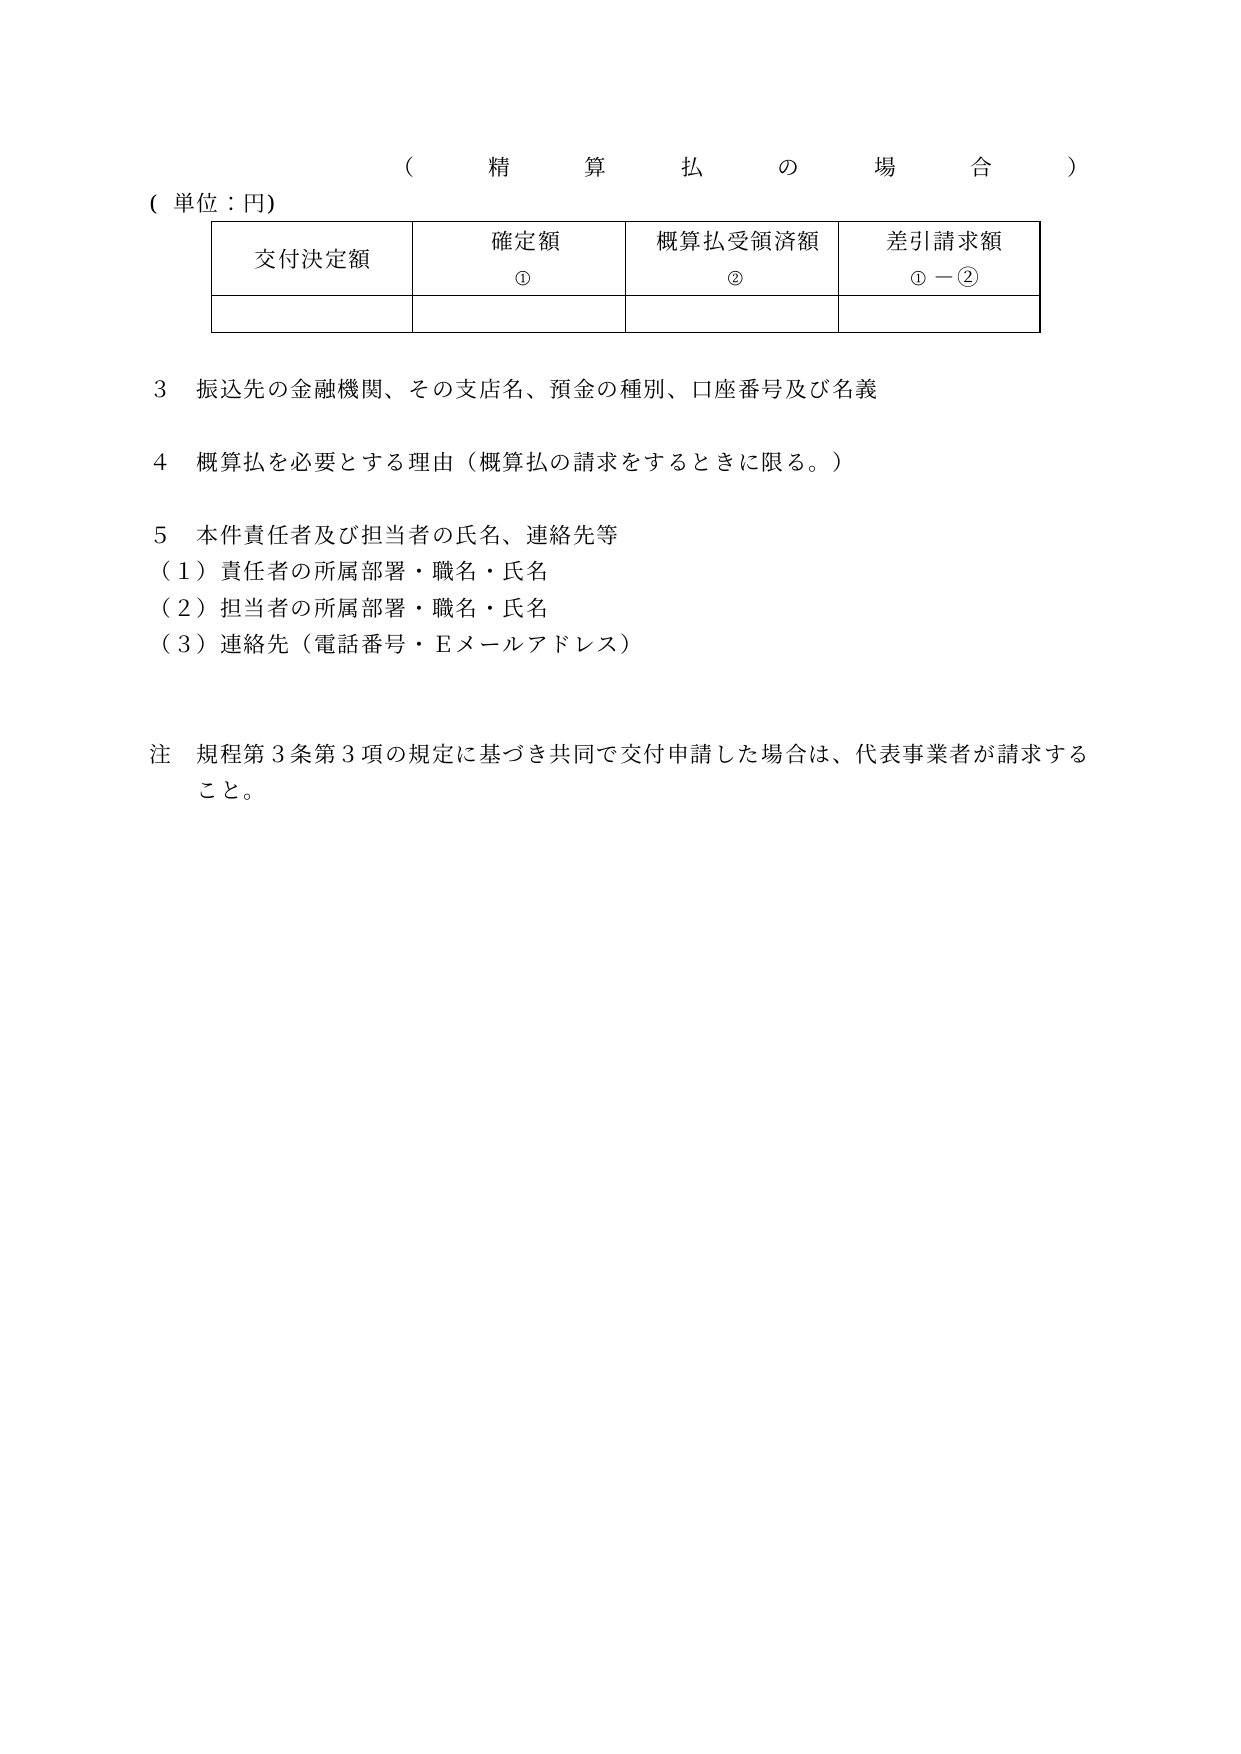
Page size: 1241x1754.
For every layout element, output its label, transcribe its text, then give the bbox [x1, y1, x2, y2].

table_header 概算払受領済額 ② [626, 222, 838, 295]
table_header 交付決定額 [212, 222, 412, 295]
text （１）責任者の所属部署・職名・氏名 [149, 552, 1091, 588]
text （３）連絡先（電話番号・Ｅメールアドレス） [149, 625, 1091, 661]
text （精算払の場合） (単位：円) [149, 148, 1091, 221]
text ４ 概算払を必要とする理由（概算払の請求をするときに限る。） [149, 443, 1091, 479]
table_cell [839, 296, 1039, 332]
text （２）担当者の所属部署・職名・氏名 [149, 588, 1091, 625]
text ３ 振込先の金融機関、その支店名、預金の種別、口座番号及び名義 [149, 370, 1091, 406]
text 注 規程第３条第３項の規定に基づき共同で交付申請した場合は、代表事業者が請求すること。 [149, 734, 1091, 807]
table_header 確定額 ① [413, 222, 625, 295]
table_cell [413, 296, 625, 332]
table_cell [626, 296, 838, 332]
text ５ 本件責任者及び担当者の氏名、連絡先等 [149, 516, 1091, 552]
table_header 差引請求額 ①－② [839, 222, 1039, 295]
table_cell [212, 296, 412, 332]
